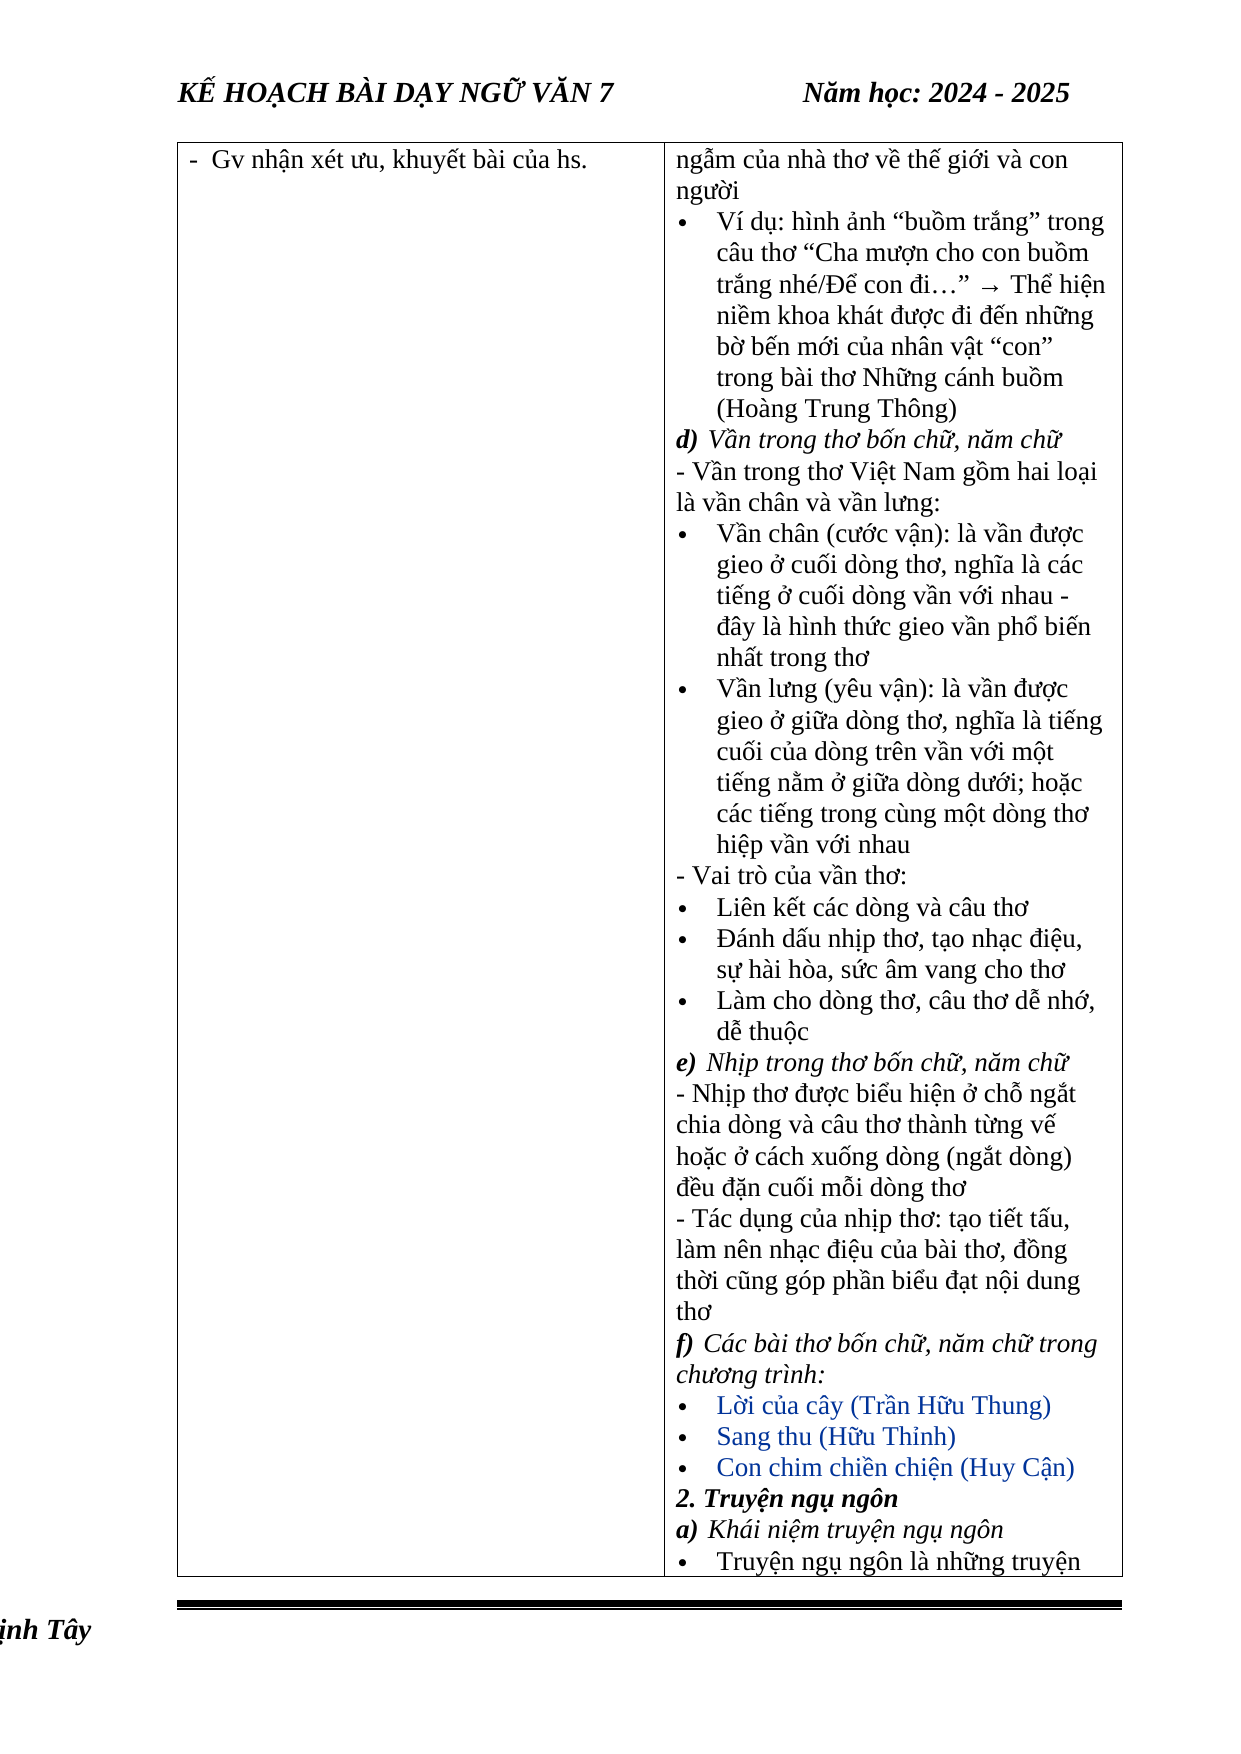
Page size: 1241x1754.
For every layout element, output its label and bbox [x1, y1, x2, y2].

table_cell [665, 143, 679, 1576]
table_cell [178, 143, 664, 1576]
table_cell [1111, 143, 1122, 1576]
